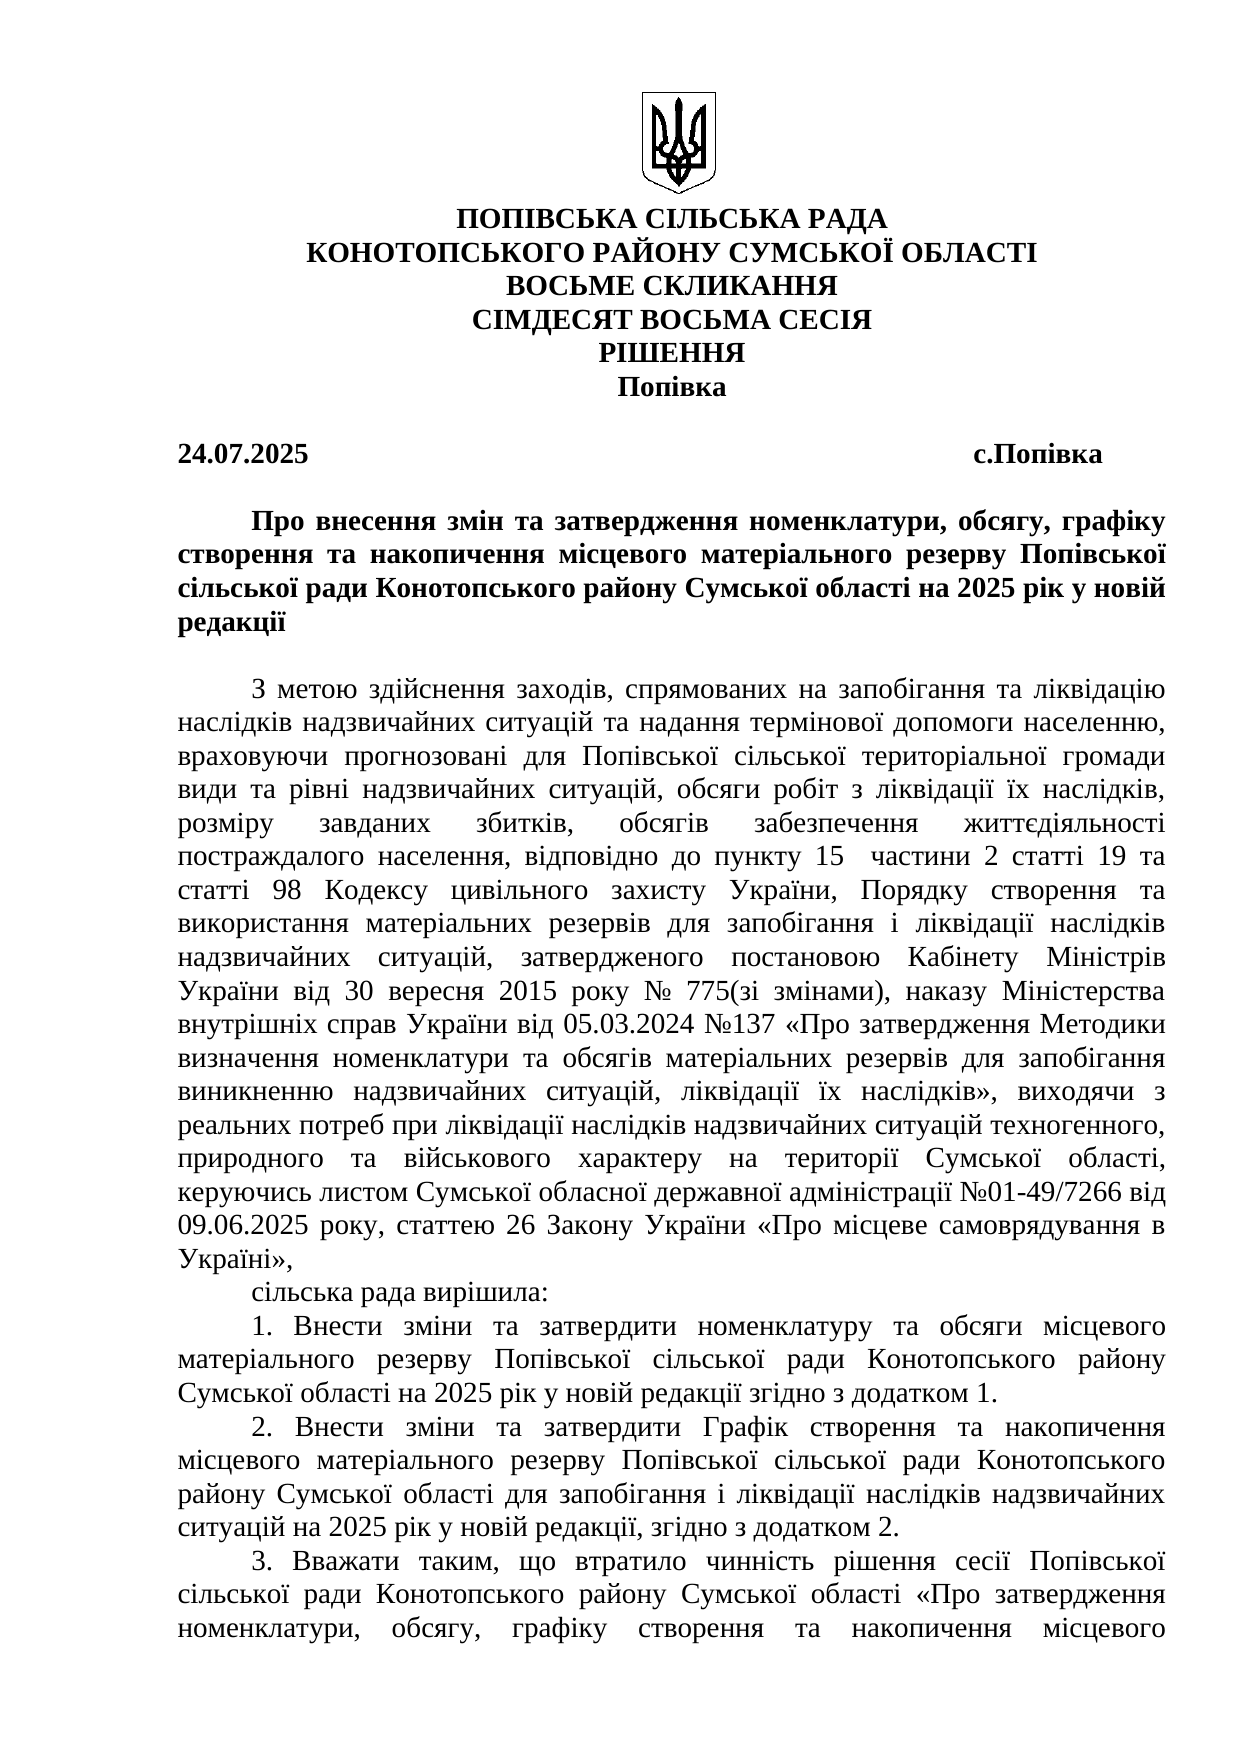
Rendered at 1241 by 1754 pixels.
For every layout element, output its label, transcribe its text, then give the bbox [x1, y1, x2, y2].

text 1. Внести зміни та затвердити номенклатуру та обсяги місцевого матеріального резерву Попівської сільської ради Конотопського району Сумської області на 2025 рік у новій редакції згідно з додатком 1. [177, 1308, 1167, 1409]
text СІМДЕСЯТ ВОСЬМА СЕСІЯ [177, 302, 1167, 335]
picture [634, 88, 724, 202]
text 24.07.2025 с.Попівка [177, 436, 1181, 469]
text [177, 1543, 1167, 1643]
text ВОСЬМЕ СКЛИКАННЯ [177, 268, 1167, 302]
text РІШЕННЯ [177, 335, 1167, 369]
text КОНОТОПСЬКОГО РАЙОНУ СУМСЬКОЇ ОБЛАСТІ [177, 235, 1167, 268]
text Про внесення змін та затвердження номенклатури, обсягу, графіку створення та накопичення місцевого матеріального резерву Попівської сільської ради Конотопського району Сумської області на 2025 рік у новій редакції [177, 503, 1167, 637]
text сільська рада вирішила: [177, 1274, 1167, 1308]
text ПОПІВСЬКА СІЛЬСЬКА РАДА [177, 201, 1167, 235]
text З метою здійснення заходів, спрямованих на запобігання та ліквідацію наслідків надзвичайних ситуацій та надання термінової допомоги населенню, враховуючи прогнозовані для Попівської сільської територіальної громади види та рівні надзвичайних ситуацій, обсяги робіт з ліквідації їх наслідків, розміру завданих збитків, обсягів забезпечення життєдіяльності постраждалого населення, відповідно до пункту 15 частини 2 статті 19 та статті 98 Кодексу цивільного захисту України, Порядку створення та використання матеріальних резервів для запобігання і ліквідації наслідків надзвичайних ситуацій, затвердженого постановою Кабінету Міністрів України від 30 вересня 2015 року № 775(зі змінами), наказу Міністерства внутрішніх справ України від 05.03.2024 №137 «Про затвердження Методики визначення номенклатури та обсягів матеріальних резервів для запобігання виникненню надзвичайних ситуацій, ліквідації їх наслідків», виходячи з реальних потреб при ліквідації наслідків надзвичайних ситуацій техногенного, природного та військового характеру на території Сумської області, керуючись листом Сумської обласної державної адміністрації №01-49/7266 від 09.06.2025 року, статтею 26 Закону України «Про місцеве самоврядування в Україні», [177, 671, 1167, 1274]
text Попівка [177, 369, 1167, 402]
text 2. Внести зміни та затвердити Графік створення та накопичення місцевого матеріального резерву Попівської сільської ради Конотопського району Сумської області для запобігання і ліквідації наслідків надзвичайних ситуацій на 2025 рік у новій редакції, згідно з додатком 2. [177, 1409, 1167, 1543]
